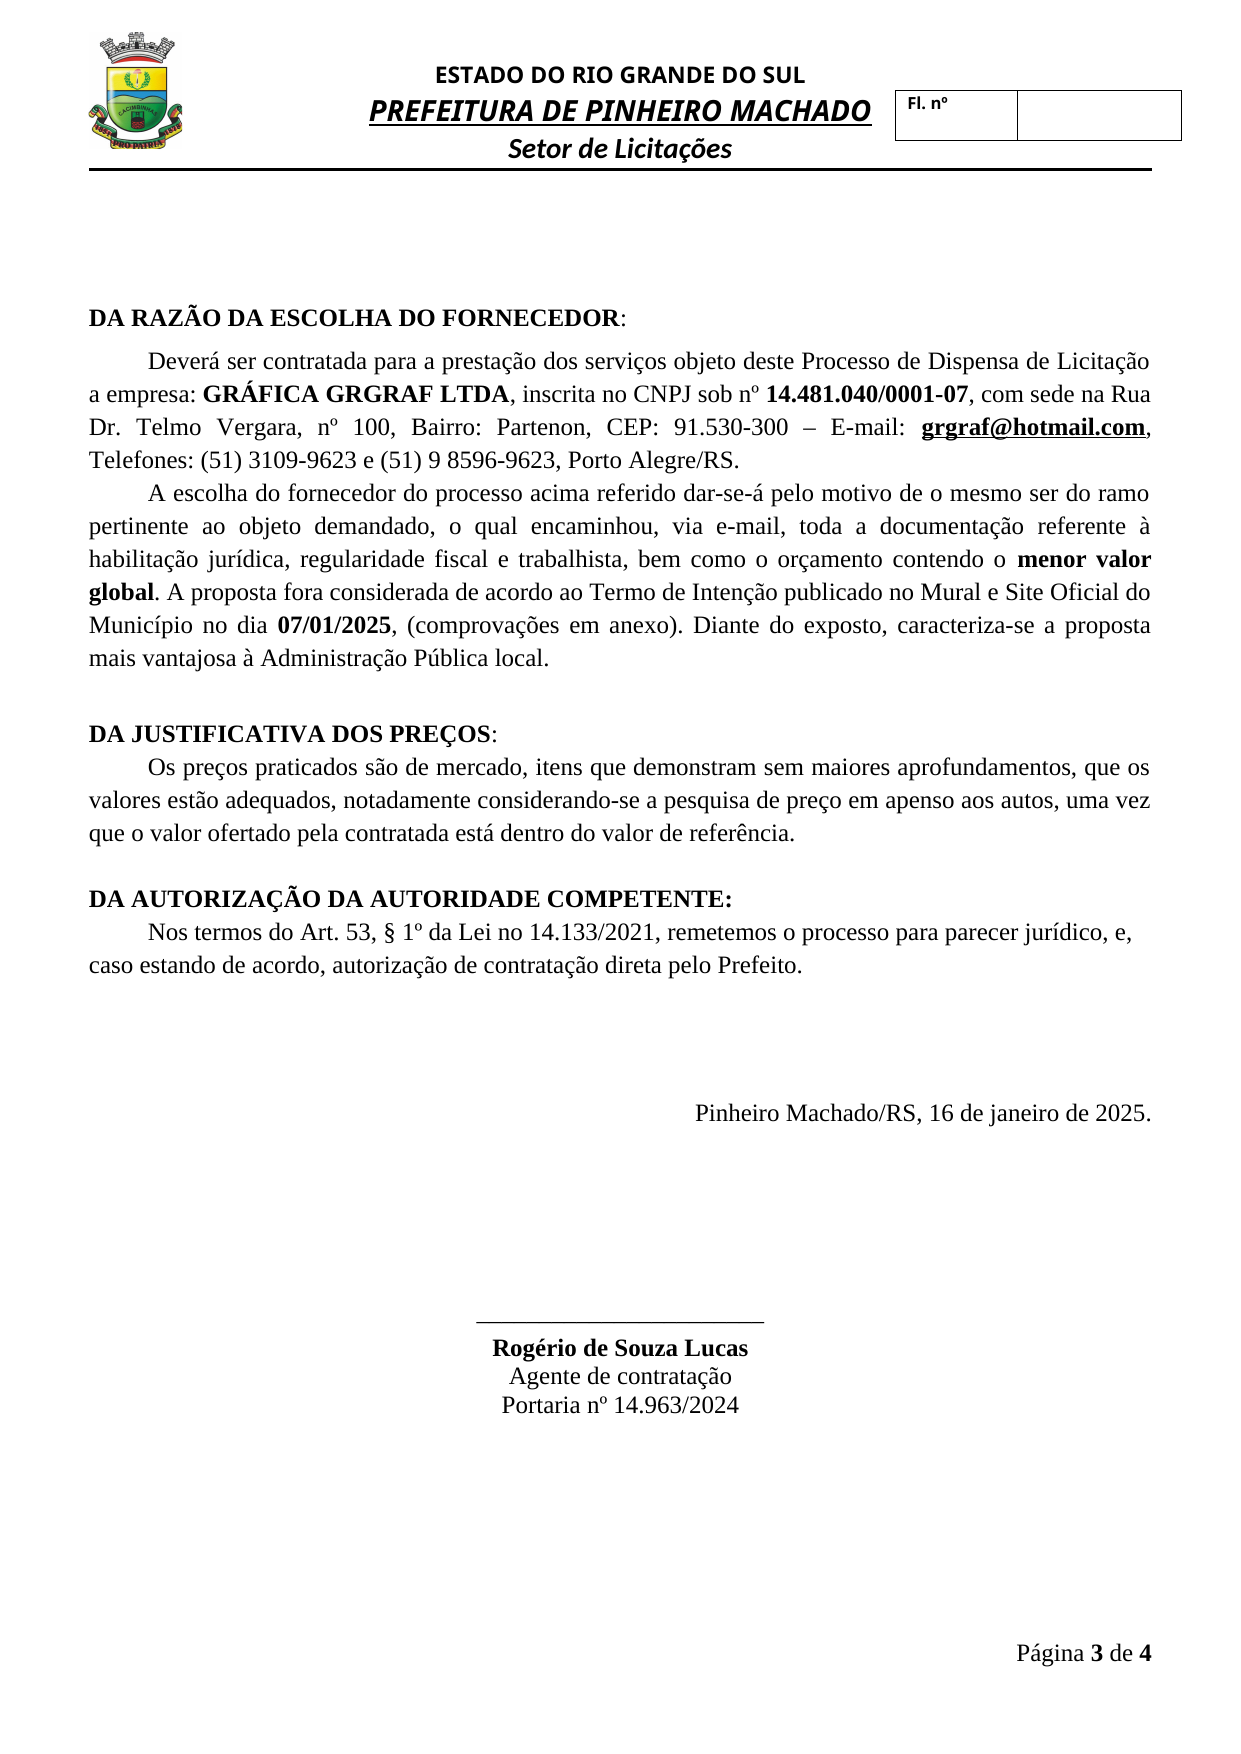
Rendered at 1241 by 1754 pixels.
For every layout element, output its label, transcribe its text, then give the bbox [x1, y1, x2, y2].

text Os preços praticados são de mercado, itens que demonstram sem maiores aprofundamentos, que os valores estão adequados, notadamente considerando-se a pesquisa de preço em apenso aos autos, uma vez que o valor ofertado pela contratada está dentro do valor de referência. [89, 752, 1152, 847]
text A escolha do fornecedor do processo acima referido dar-se-á pelo motivo de o mesmo ser do ramo pertinente ao objeto demandado, o qual encaminhou, via e-mail, toda a documentação referente à habilitação jurídica, regularidade fiscal e trabalhista, bem como o orçamento contendo o menor valor global. A proposta fora considerada de acordo ao Termo de Intenção publicado no Mural e Site Oficial do Município no dia 07/01/2025, (comprovações em anexo). Diante do exposto, caracteriza-se a proposta mais vantajosa à Administração Pública local. [89, 478, 1152, 672]
text Agente de contratação [89, 1361, 1152, 1390]
picture [88, 32, 183, 149]
text DA RAZÃO DA ESCOLHA DO FORNECEDOR: [89, 303, 1152, 332]
text Nos termos do Art. 53, § 1º da Lei no 14.133/2021, remetemos o processo para parecer jurídico, e, caso estando de acordo, autorização de contratação direta pelo Prefeito. [89, 917, 1152, 979]
text Pinheiro Machado/RS, 16 de janeiro de 2025. [89, 1098, 1152, 1127]
text Portaria nº 14.963/2024 [89, 1390, 1152, 1419]
text Rogério de Souza Lucas [89, 1333, 1152, 1361]
text DA JUSTIFICATIVA DOS PREÇOS: [89, 719, 1152, 748]
text Deverá ser contratada para a prestação dos serviços objeto deste Processo de Dispensa de Licitação a empresa: GRÁFICA GRGRAF LTDA, inscrita no CNPJ sob nº 14.481.040/0001-07, com sede na Rua Dr. Telmo Vergara, nº 100, Bairro: Partenon, CEP: 91.530-300 – E-mail: grgraf@hotmail.com, Telefones: (51) 3109-9623 e (51) 9 8596-9623, Porto Alegre/RS. [89, 346, 1152, 474]
text DA AUTORIZAÇÃO DA AUTORIDADE COMPETENTE: [89, 884, 1152, 913]
text _______________________ [89, 1297, 1152, 1325]
